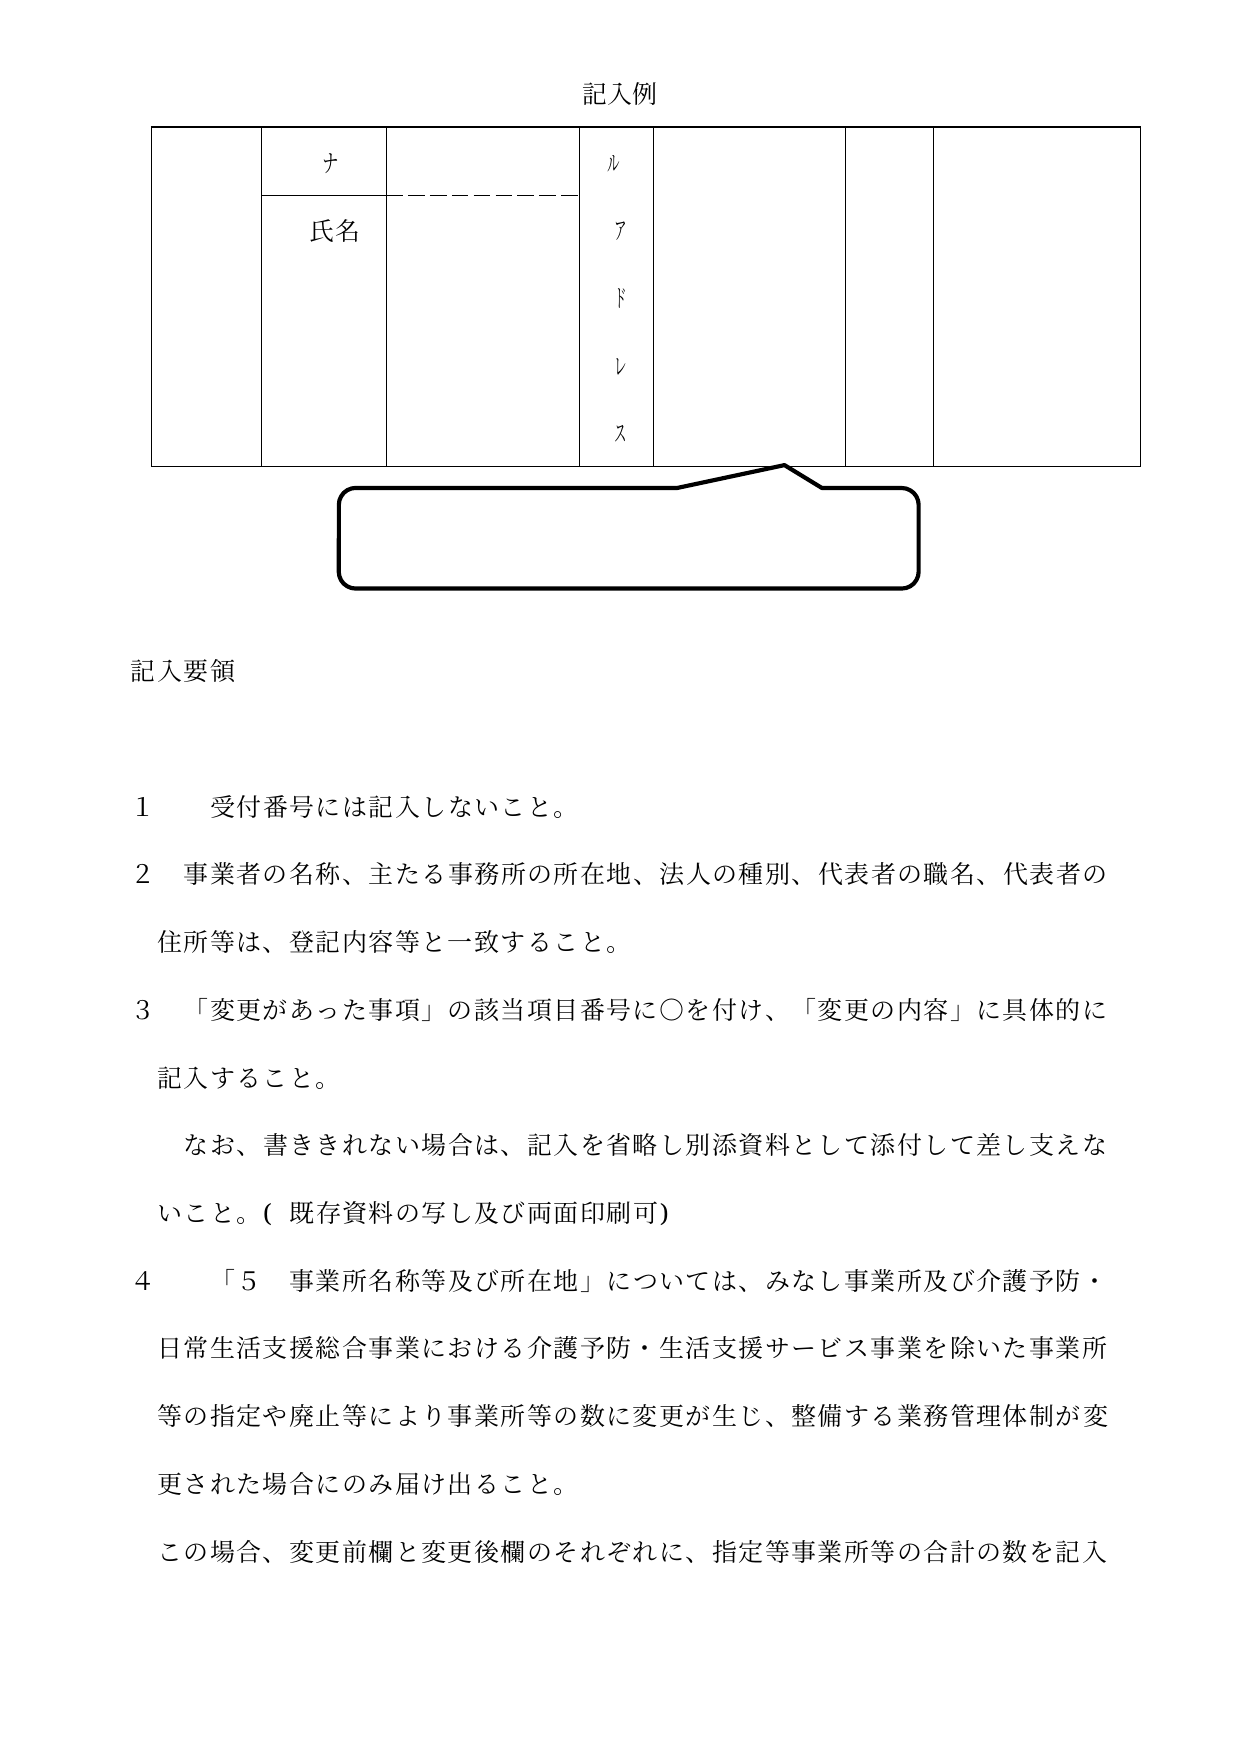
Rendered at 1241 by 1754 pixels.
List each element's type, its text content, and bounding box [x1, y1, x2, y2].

text 記入要領 [131, 636, 1109, 704]
text １ 受付番号には記入しないこと。 [131, 772, 1109, 839]
table_cell [387, 128, 579, 195]
table_cell [387, 195, 579, 466]
text ３ 「変更があった事項」の該当項目番号に○を付け、「変更の内容」に具体的に記入すること。 [131, 975, 1109, 1110]
text なお、書ききれない場合は、記入を省略し別添資料として添付して差し支えないこと。(既存資料の写し及び両面印刷可) [157, 1110, 1109, 1246]
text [131, 1516, 1109, 1584]
text ４ 「５ 事業所名称等及び所在地」については、みなし事業所及び介護予防・日常生活支援総合事業における介護予防・生活支援サービス事業を除いた事業所等の指定や廃止等により事業所等の数に変更が生じ、整備する業務管理体制が変更された場合にのみ届け出ること。 [131, 1246, 1109, 1516]
text ２ 事業者の名称、主たる事務所の所在地、法人の種別、代表者の職名、代表者の住所等は、登記内容等と一致すること。 [131, 839, 1109, 975]
table_cell 氏名 [262, 196, 386, 466]
table_cell フリガナ [262, 128, 386, 195]
